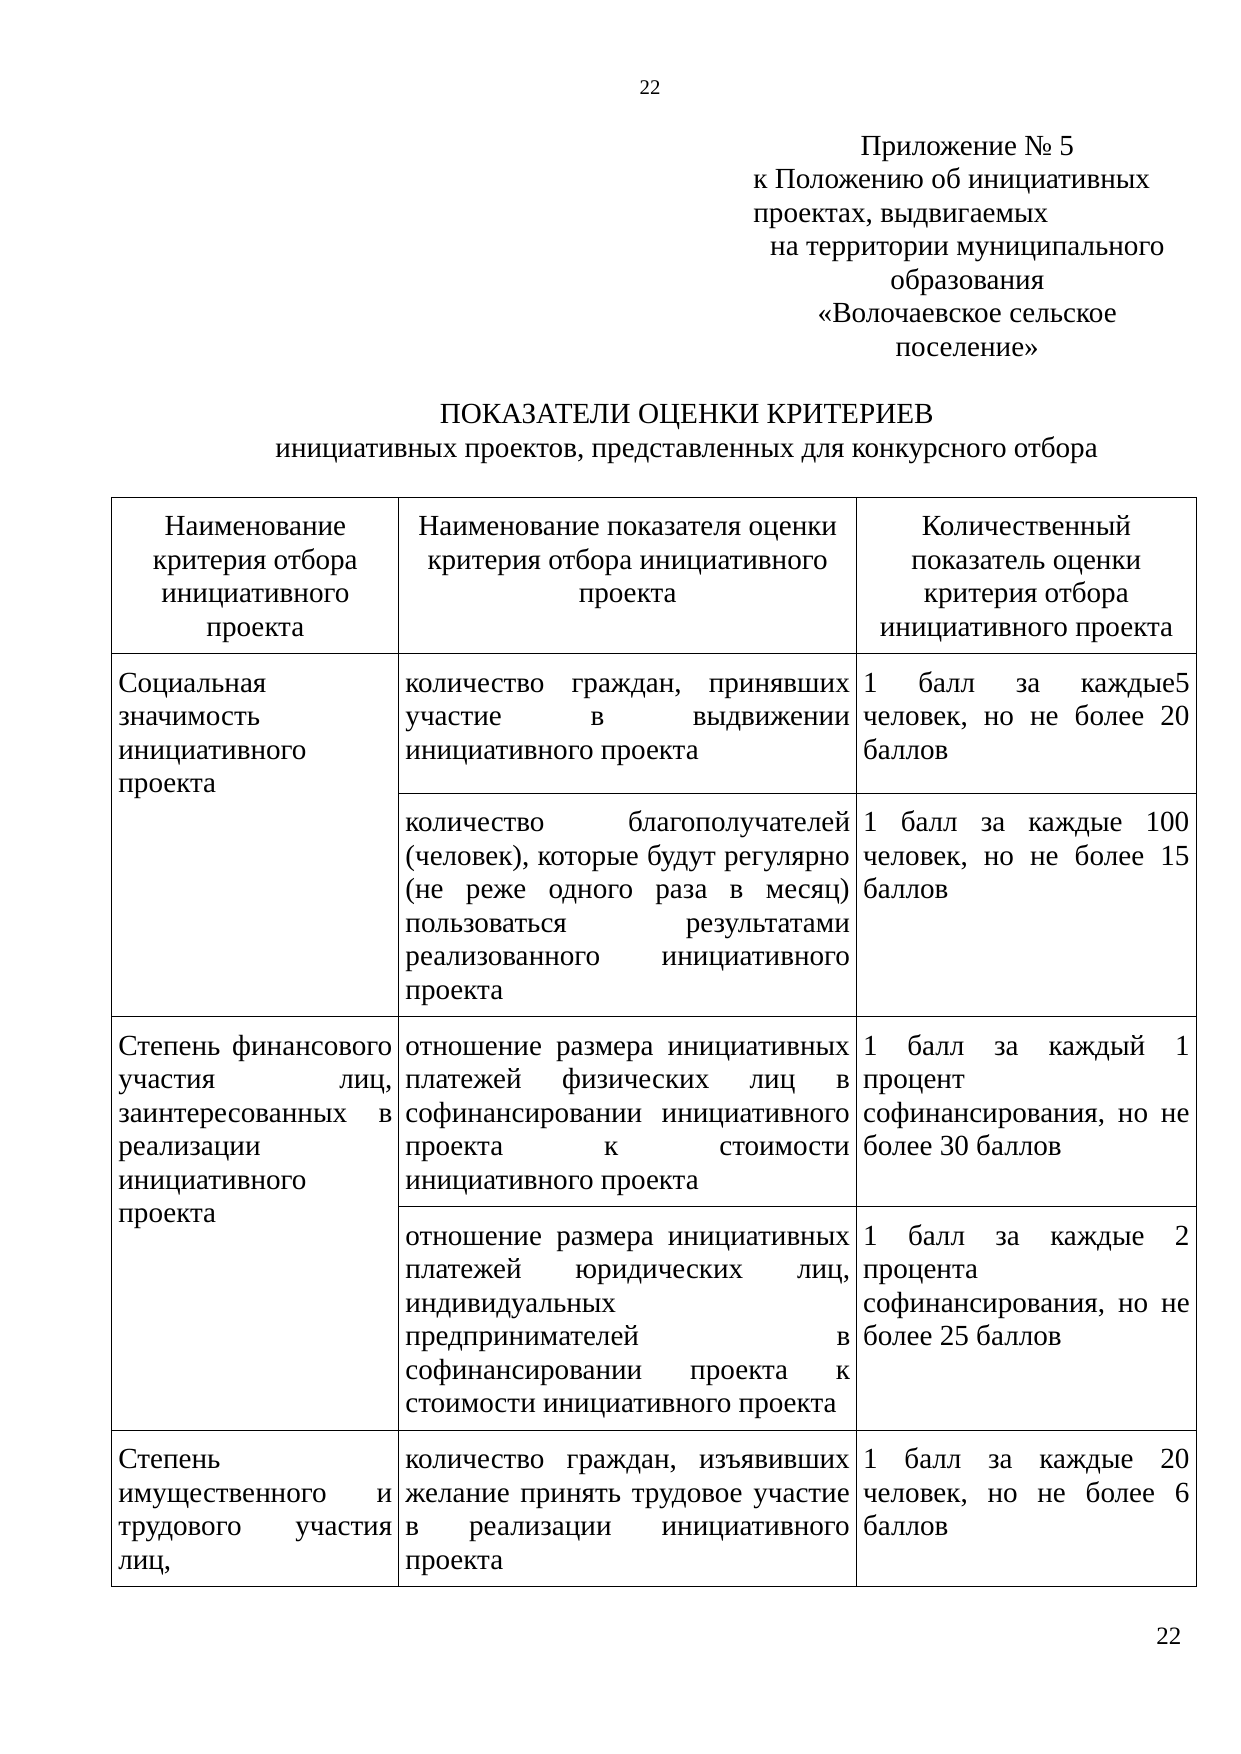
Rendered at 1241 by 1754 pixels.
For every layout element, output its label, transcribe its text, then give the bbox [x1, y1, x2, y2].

table_cell отношение размера инициативных платежей физических лиц в софинансировании инициативного проекта к стоимости инициативного проекта [399, 1017, 856, 1206]
table_cell 1 балл за каждые 20 человек, но не более 6 баллов [857, 1431, 1196, 1586]
text Приложение № 5 [753, 128, 1181, 161]
table_cell количество граждан, принявших участие в выдвижении инициативного проекта [399, 654, 856, 792]
table_cell Социальная значимость инициативного проекта [112, 654, 398, 1016]
table_cell отношение размера инициативных платежей юридических лиц, индивидуальных предпринимателей в софинансировании проекта к стоимости инициативного проекта [399, 1207, 856, 1429]
table_header Количественный показатель оценки критерия отбора инициативного проекта [857, 498, 1196, 653]
text на территории муниципального образования [753, 228, 1181, 296]
table_header Наименование критерия отбора инициативного проекта [112, 498, 398, 653]
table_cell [112, 1431, 398, 1586]
table_header Наименование показателя оценки критерия отбора инициативного проекта [399, 498, 856, 653]
table_cell количество благополучателей (человек), которые будут регулярно (не реже одного раза в месяц) пользоваться результатами реализованного инициативного проекта [399, 794, 856, 1016]
table_cell 1 балл за каждые 2 процента софинансирования, но не более 25 баллов [857, 1207, 1196, 1429]
table_cell 1 балл за каждые 100 человек, но не более 15 баллов [857, 794, 1196, 1016]
text инициативных проектов, представленных для конкурсного отбора [118, 430, 1181, 463]
table_cell количество граждан, изъявивших желание принять трудовое участие в реализации инициативного проекта [399, 1431, 856, 1586]
text ПОКАЗАТЕЛИ ОЦЕНКИ КРИТЕРИЕВ [118, 396, 1181, 430]
table_cell Степень финансового участия лиц, заинтересованных в реализации инициативного проекта [112, 1017, 398, 1429]
text к Положению об инициативных проектах, выдвигаемых [753, 161, 1181, 228]
table_cell 1 балл за каждые5 человек, но не более 20 баллов [857, 654, 1196, 792]
table_cell 1 балл за каждый 1 процент софинансирования, но не более 30 баллов [857, 1017, 1196, 1206]
text «Волочаевское сельское поселение» [753, 296, 1181, 363]
